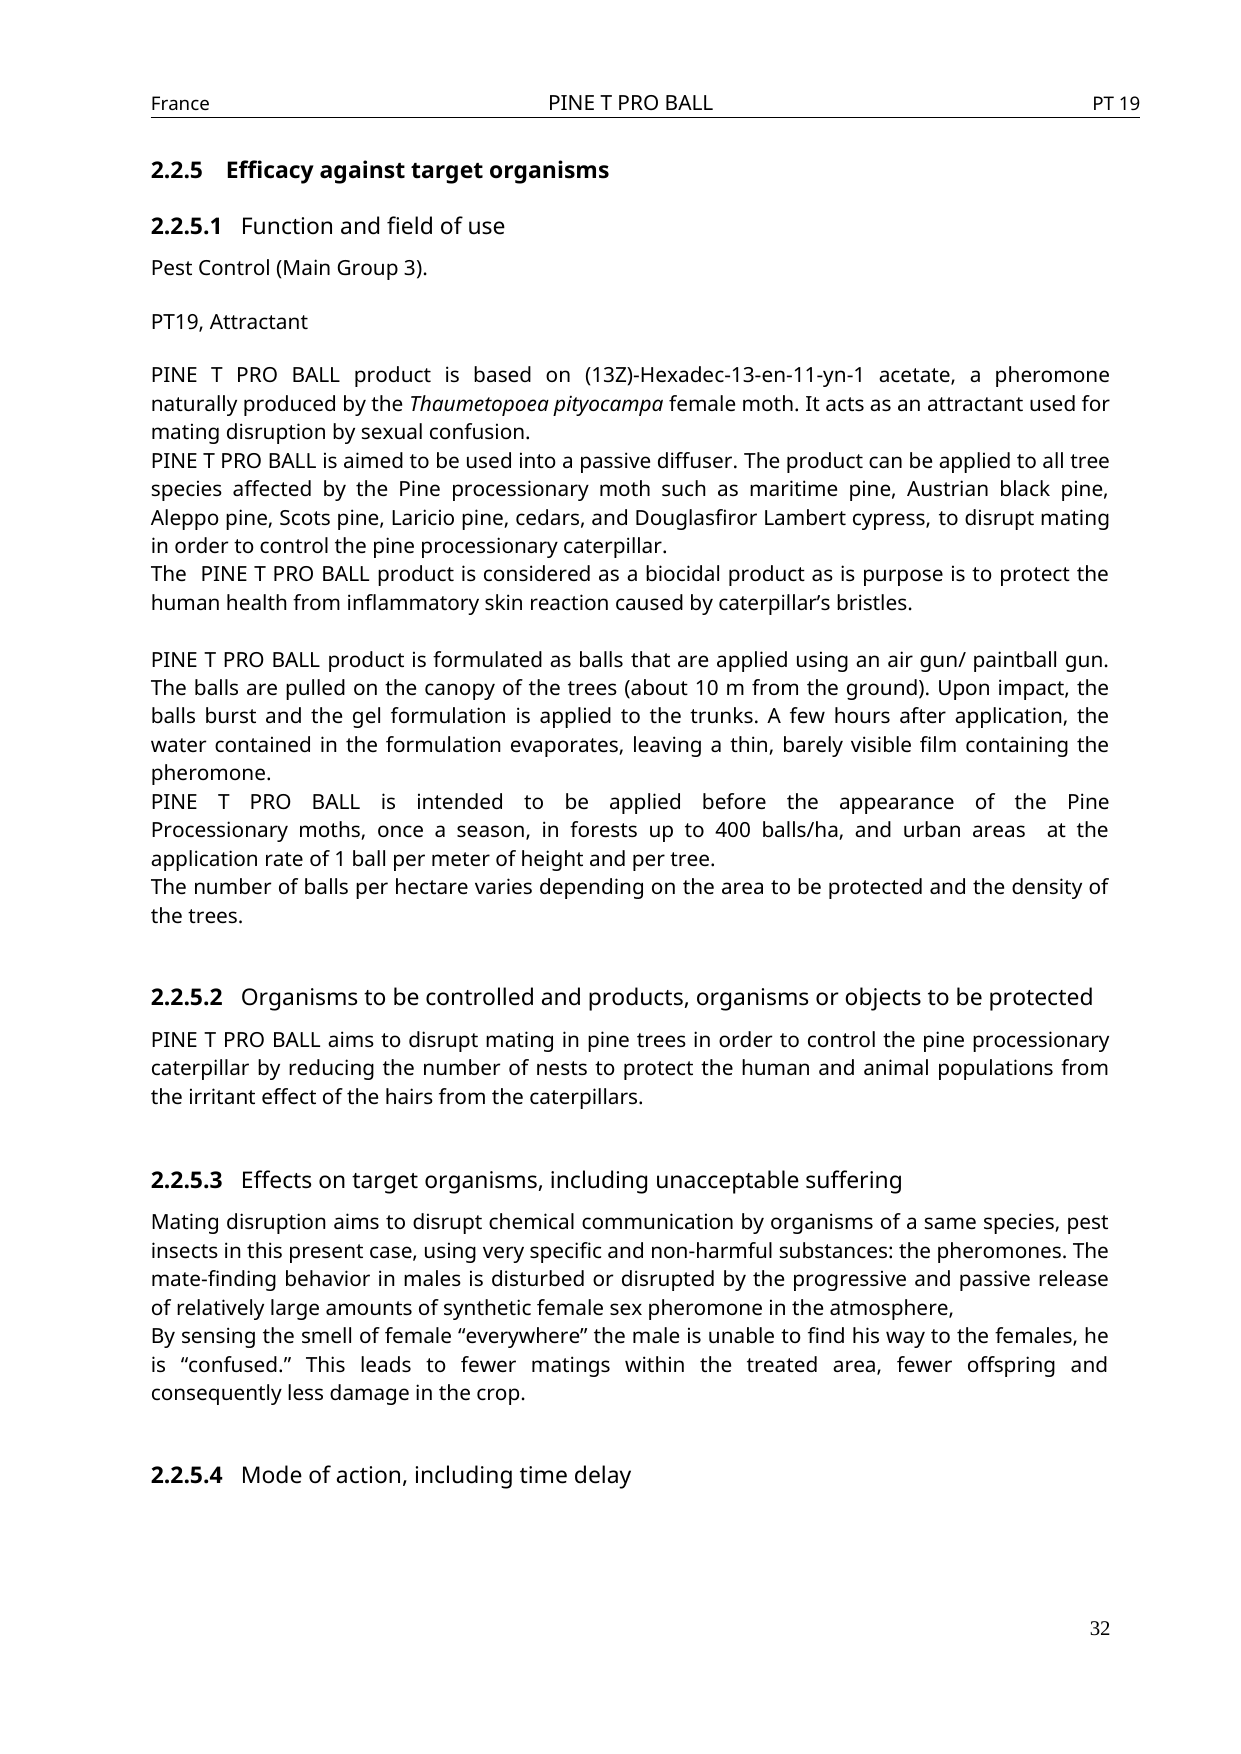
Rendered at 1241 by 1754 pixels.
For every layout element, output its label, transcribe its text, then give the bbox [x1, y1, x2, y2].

subtitle Effects on target organisms, including unacceptable suffering [151, 1164, 1110, 1195]
text PINE T PRO BALL aims to disrupt mating in pine trees in order to control the pine processionary caterpillar by reducing the number of nests to protect the human and animal populations from the irritant effect of the hairs from the caterpillars. [151, 1025, 1110, 1110]
text PINE T PRO BALL is intended to be applied before the appearance of the Pine Processionary moths, once a season, in forests up to 400 balls/ha, and urban areas at the application rate of 1 ball per meter of height and per tree. [151, 787, 1110, 872]
text Pest Control (Main Group 3). [151, 253, 1110, 282]
text PINE T PRO BALL is aimed to be used into a passive diffuser. The product can be applied to all tree species affected by the Pine processionary moth such as maritime pine, Austrian black pine, Aleppo pine, Scots pine, Laricio pine, cedars, and Douglasfiror Lambert cypress, to disrupt mating in order to control the pine processionary caterpillar. [151, 446, 1110, 559]
text PINE T PRO BALL product is formulated as balls that are applied using an air gun/ paintball gun. The balls are pulled on the canopy of the trees (about 10 m from the ground). Upon impact, the balls burst and the gel formulation is applied to the trunks. A few hours after application, the water contained in the formulation evaporates, leaving a thin, barely visible film containing the pheromone. [151, 645, 1110, 787]
text PT19, Attractant [151, 307, 1110, 335]
subtitle Function and field of use [151, 210, 1110, 241]
text Mating disruption aims to disrupt chemical communication by organisms of a same species, pest insects in this present case, using very specific and non-harmful substances: the pheromones. The mate-finding behavior in males is disturbed or disrupted by the progressive and passive release of relatively large amounts of synthetic female sex pheromone in the atmosphere, [151, 1207, 1110, 1321]
subtitle Efficacy against target organisms [151, 153, 1110, 185]
text By sensing the smell of female “everywhere” the male is unable to find his way to the females, he is “confused.” This leads to fewer matings within the treated area, fewer offspring and consequently less damage in the crop. [151, 1321, 1110, 1407]
subtitle Organisms to be controlled and products, organisms or objects to be protected [151, 981, 1110, 1012]
text The PINE T PRO BALL product is considered as a biocidal product as is purpose is to protect the human health from inflammatory skin reaction caused by caterpillar’s bristles. [151, 559, 1110, 616]
text The number of balls per hectare varies depending on the area to be protected and the density of the trees. [151, 872, 1110, 929]
text PINE T PRO BALL product is based on (13Z)-Hexadec-13-en-11-yn-1 acetate, a pheromone naturally produced by the Thaumetopoea pityocampa female moth. It acts as an attractant used for mating disruption by sexual confusion. [151, 360, 1110, 446]
subtitle Mode of action, including time delay [151, 1459, 1110, 1490]
